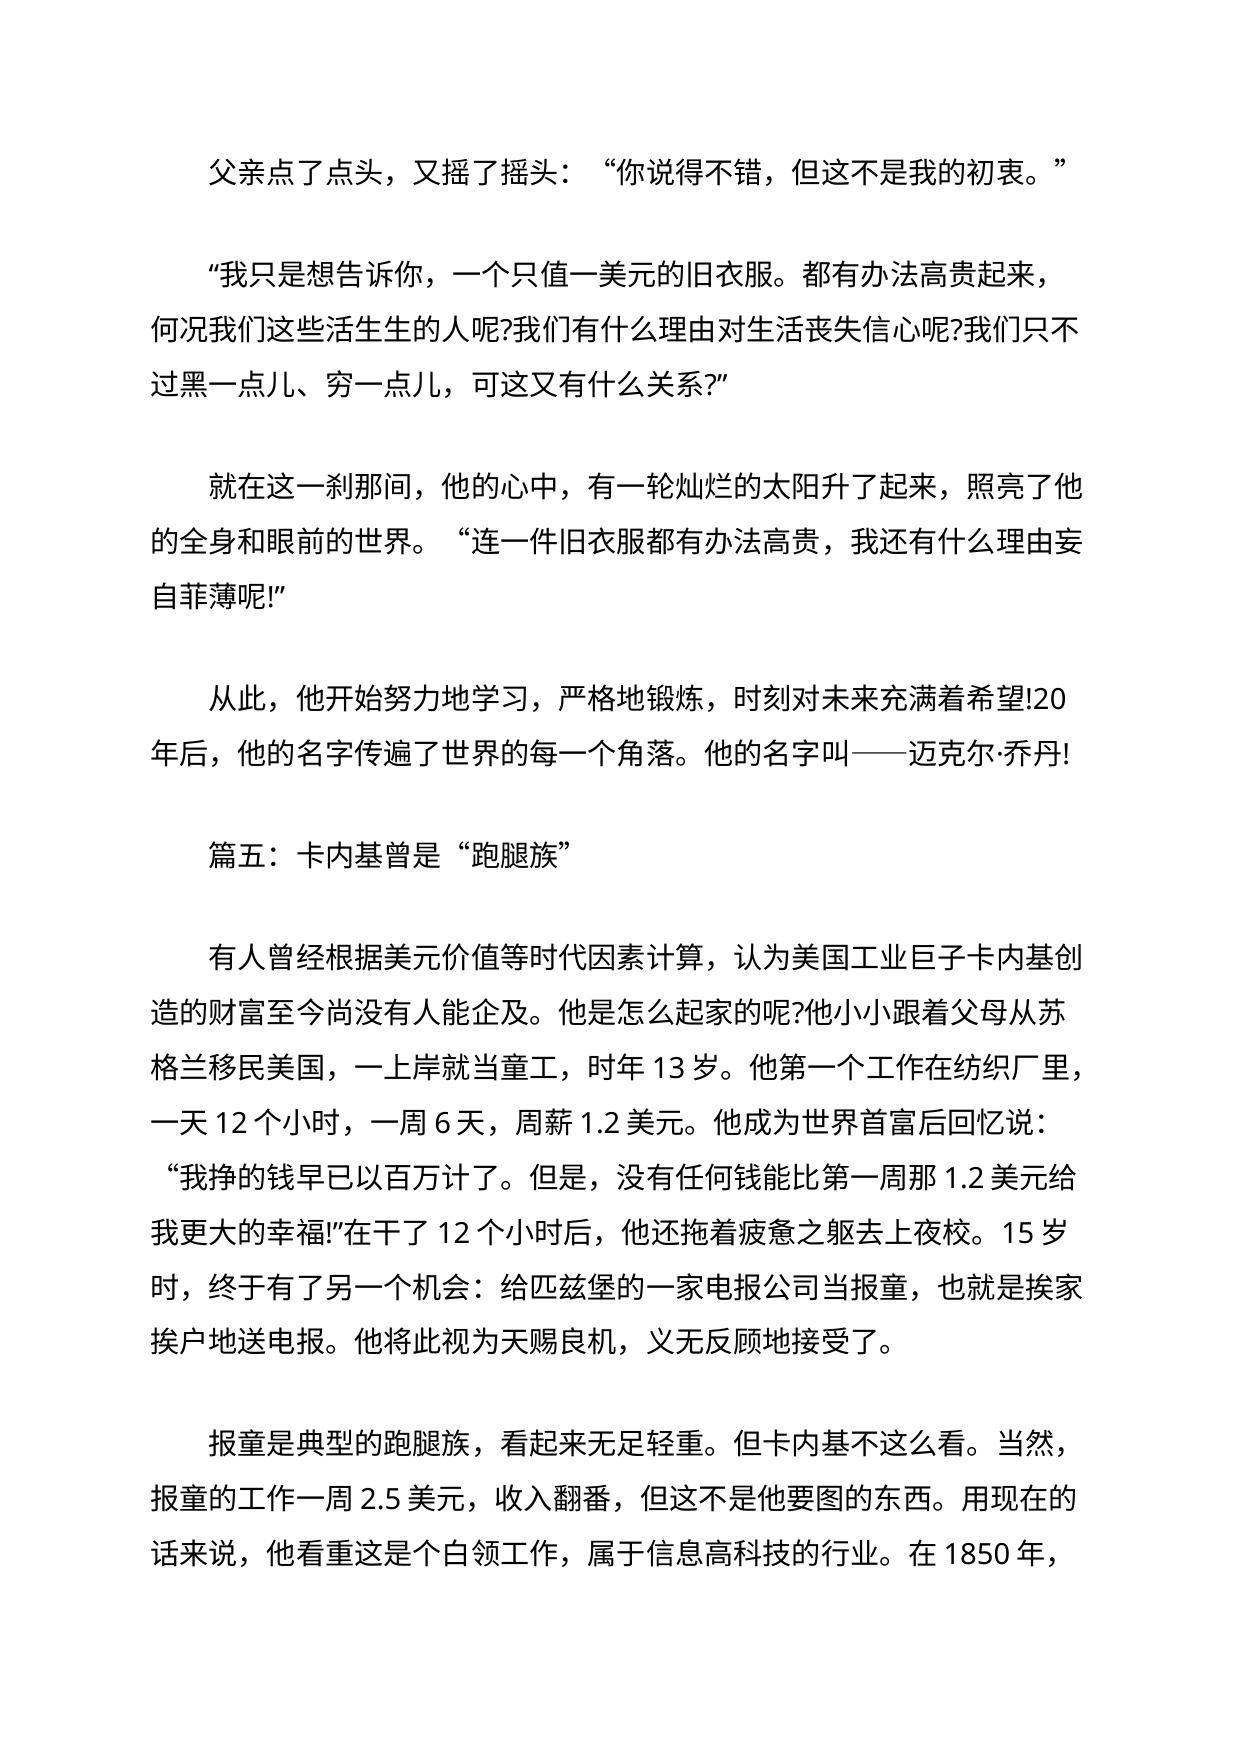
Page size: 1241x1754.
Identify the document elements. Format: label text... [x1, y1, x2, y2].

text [150, 1421, 1090, 1573]
text 篇五：卡内基曾是“跑腿族” [150, 832, 1090, 875]
text 就在这一刹那间，他的心中，有一轮灿烂的太阳升了起来，照亮了他的全身和眼前的世界。“连一件旧衣服都有办法高贵，我还有什么理由妄自菲薄呢!” [150, 464, 1090, 616]
text “我只是想告诉你，一个只值一美元的旧衣服。都有办法高贵起来，何况我们这些活生生的人呢?我们有什么理由对生活丧失信心呢?我们只不过黑一点儿、穷一点儿，可这又有什么关系?” [150, 252, 1090, 404]
text 父亲点了点头，又摇了摇头：“你说得不错，但这不是我的初衷。” [150, 150, 1090, 192]
text 从此，他开始努力地学习，严格地锻炼，时刻对未来充满着希望!20年后，他的名字传遍了世界的每一个角落。他的名字叫——迈克尔·乔丹! [150, 676, 1090, 773]
text 有人曾经根据美元价值等时代因素计算，认为美国工业巨子卡内基创造的财富至今尚没有人能企及。他是怎么起家的呢?他小小跟着父母从苏格兰移民美国，一上岸就当童工，时年13岁。他第一个工作在纺织厂里，一天12个小时，一周6天，周薪1.2美元。他成为世界首富后回忆说：“我挣的钱早已以百万计了。但是，没有任何钱能比第一周那1.2美元给我更大的幸福!”在干了12个小时后，他还拖着疲惫之躯去上夜校。15岁时，终于有了另一个机会：给匹兹堡的一家电报公司当报童，也就是挨家挨户地送电报。他将此视为天赐良机，义无反顾地接受了。 [150, 934, 1090, 1361]
